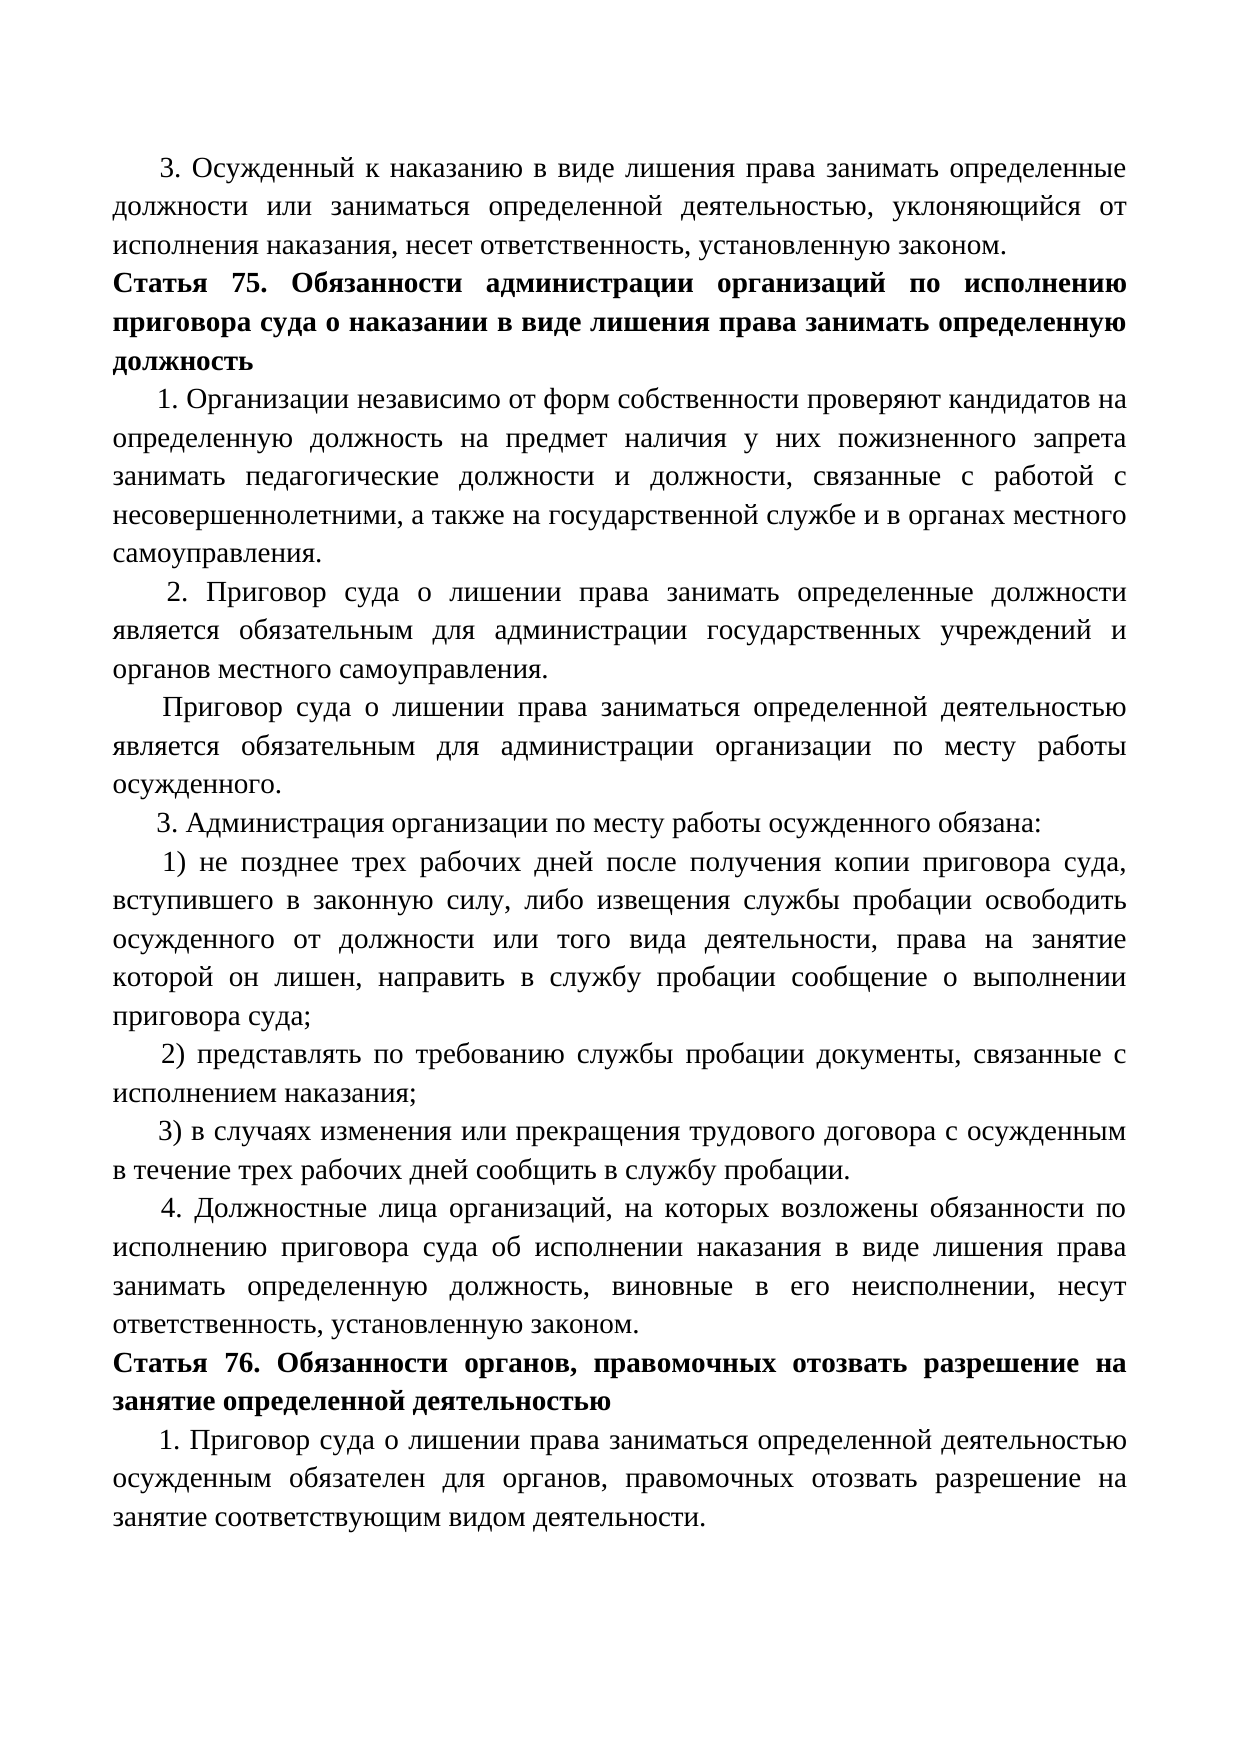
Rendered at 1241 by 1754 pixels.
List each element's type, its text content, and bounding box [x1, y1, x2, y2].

text 3. Осужденный к наказанию в виде лишения права занимать определенные должности или заниматься определенной деятельностью, уклоняющийся от исполнения наказания, несет ответственность, установленную законом. [112, 150, 1128, 261]
text Статья 75. Обязанности администрации организаций по исполнению приговора суда о наказании в виде лишения права занимать определенную должность [112, 266, 1128, 376]
text 3. Администрация организации по месту работы осужденного обязана: [112, 805, 1128, 839]
text Приговор суда о лишении права заниматься определенной деятельностью является обязательным для администрации организации по месту работы осужденного. [112, 689, 1128, 800]
text 1) не позднее трех рабочих дней после получения копии приговора суда, вступившего в законную силу, либо извещения службы пробации освободить осужденного от должности или того вида деятельности, права на занятие которой он лишен, направить в службу пробации сообщение о выполнении приговора суда; [112, 844, 1128, 1031]
text Статья 76. Обязанности органов, правомочных отозвать разрешение на занятие определенной деятельностью [112, 1345, 1128, 1417]
text 1. Организации независимо от форм собственности проверяют кандидатов на определенную должность на предмет наличия у них пожизненного запрета занимать педагогические должности и должности, связанные с работой с несовершеннолетними, а также на государственной службе и в органах местного самоуправления. [112, 381, 1128, 569]
text 1. Приговор суда о лишении права заниматься определенной деятельностью осужденным обязателен для органов, правомочных отозвать разрешение на занятие соответствующим видом деятельности. [112, 1422, 1128, 1532]
text 4. Должностные лица организаций, на которых возложены обязанности по исполнению приговора суда об исполнении наказания в виде лишения права занимать определенную должность, виновные в его неисполнении, несут ответственность, установленную законом. [112, 1191, 1128, 1340]
text 2. Приговор суда о лишении права занимать определенные должности является обязательным для администрации государственных учреждений и органов местного самоуправления. [112, 574, 1128, 684]
text 2) представлять по требованию службы пробации документы, связанные с исполнением наказания; [112, 1036, 1128, 1108]
text 3) в случаях изменения или прекращения трудового договора с осужденным в течение трех рабочих дней сообщить в службу пробации. [112, 1113, 1128, 1186]
